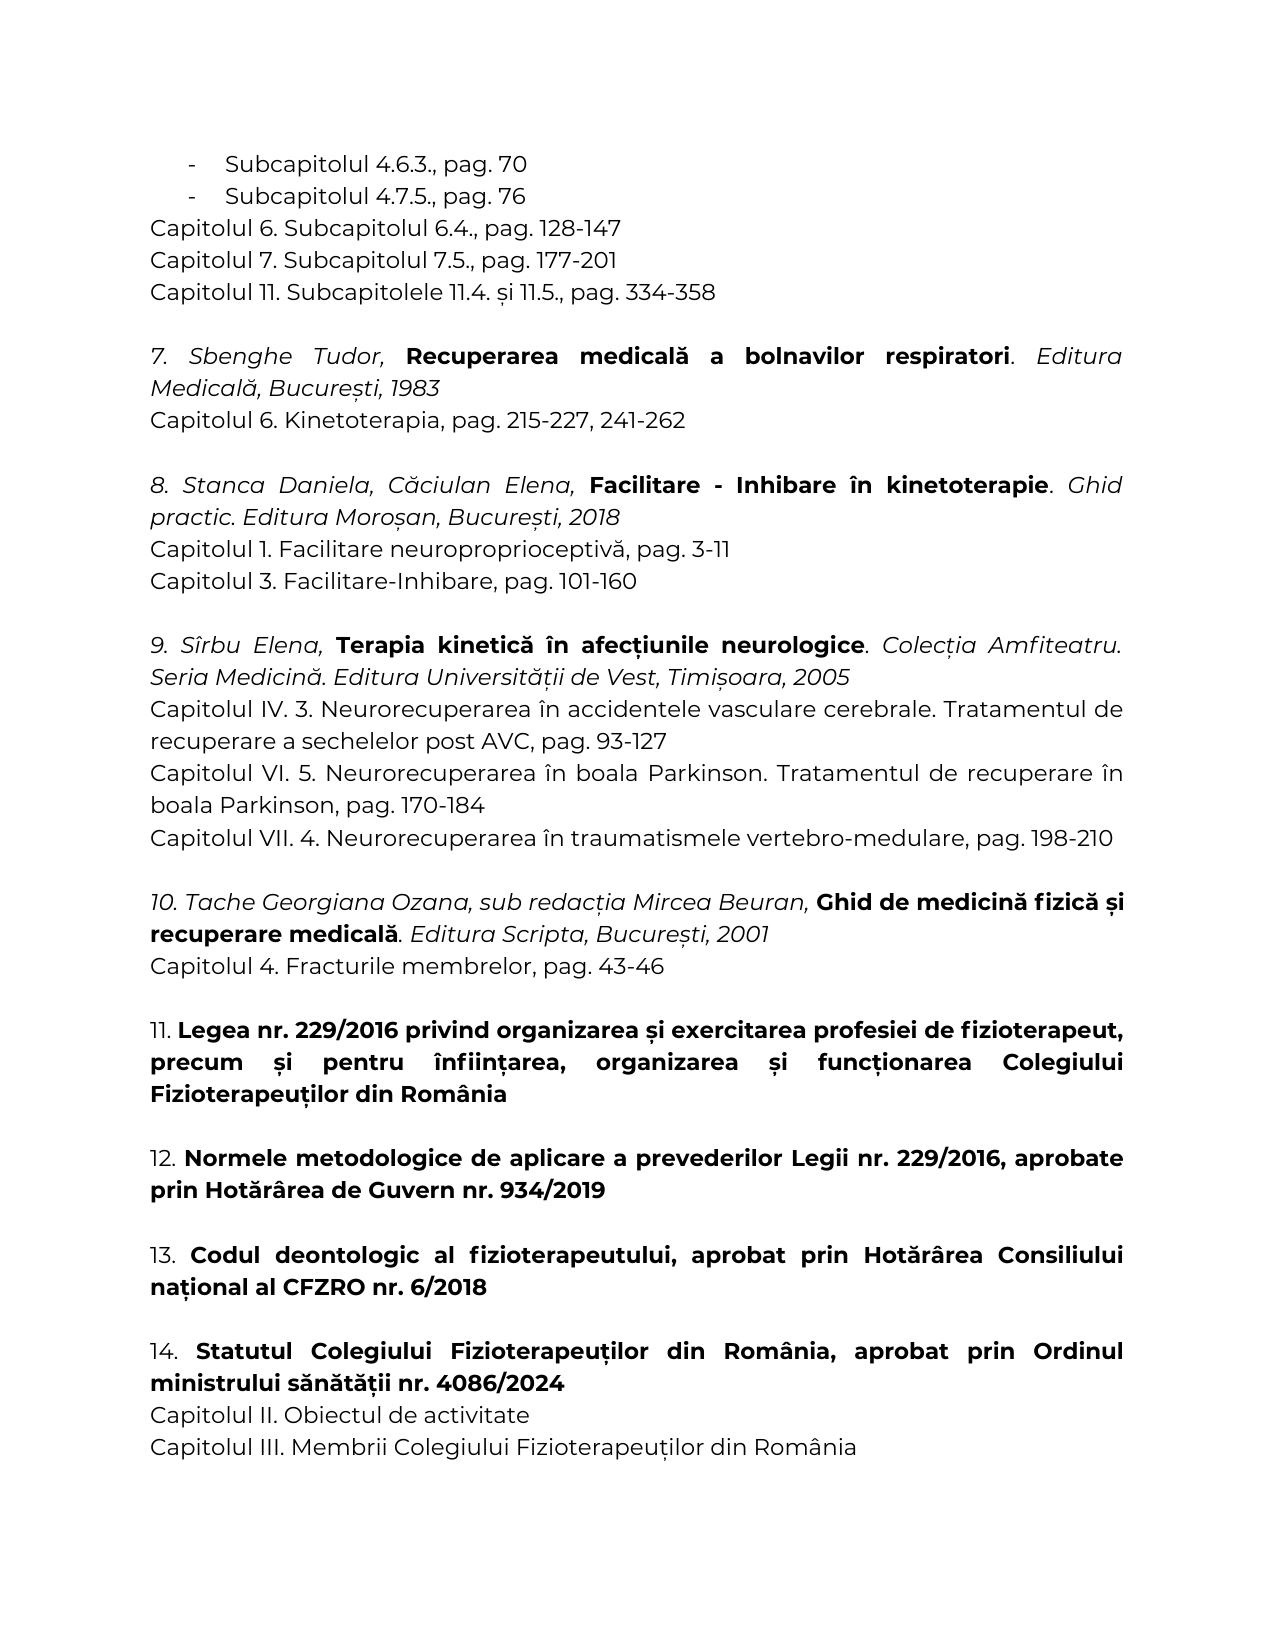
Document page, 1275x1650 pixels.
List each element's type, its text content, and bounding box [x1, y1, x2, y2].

list Subcapitolul 4.6.3., pag. 70 [187, 150, 1125, 178]
text 7. Sbenghe Tudor, Recuperarea medicală a bolnavilor respiratori. Editura Medicală, București, 1983 [150, 342, 1125, 402]
text Capitolul III. Membrii Colegiului Fizioterapeuților din România [150, 1433, 1125, 1461]
text Capitolul 1. Facilitare neuroproprioceptivă, pag. 3-11 [150, 535, 1125, 563]
text 13. Codul deontologic al fizioterapeutului, aprobat prin Hotărârea Consiliului național al CFZRO nr. 6/2018 [150, 1241, 1125, 1301]
text Capitolul 7. Subcapitolul 7.5., pag. 177-201 [150, 246, 1125, 274]
text Capitolul II. Obiectul de activitate [150, 1401, 1125, 1429]
text 14. Statutul Colegiului Fizioterapeuților din România, aprobat prin Ordinul ministrului sănătății nr. 4086/2024 [150, 1337, 1125, 1397]
text Capitolul 4. Fracturile membrelor, pag. 43-46 [150, 952, 1125, 980]
text 9. Sîrbu Elena, Terapia kinetică în afecțiunile neurologice. Colecția Amfiteatru. Seria Medicină. Editura Universității de Vest, Timișoara, 2005 [150, 631, 1125, 691]
text Capitolul 6. Subcapitolul 6.4., pag. 128-147 [150, 214, 1125, 242]
text 12. Normele metodologice de aplicare a prevederilor Legii nr. 229/2016, aprobate prin Hotărârea de Guvern nr. 934/2019 [150, 1144, 1125, 1204]
text Capitolul 11. Subcapitolele 11.4. și 11.5., pag. 334-358 [150, 278, 1125, 306]
text Capitolul VI. 5. Neurorecuperarea în boala Parkinson. Tratamentul de recuperare în boala Parkinson, pag. 170-184 [150, 759, 1125, 819]
list Subcapitolul 4.7.5., pag. 76 [187, 182, 1125, 210]
text Capitolul 3. Facilitare-Inhibare, pag. 101-160 [150, 567, 1125, 595]
text 8. Stanca Daniela, Căciulan Elena, Facilitare - Inhibare în kinetoterapie. Ghid practic. Editura Moroșan, București, 2018 [150, 471, 1125, 531]
text Capitolul 6. Kinetoterapia, pag. 215-227, 241-262 [150, 407, 1125, 434]
text Capitolul VII. 4. Neurorecuperarea în traumatismele vertebro-medulare, pag. 198-210 [150, 824, 1125, 852]
text 11. Legea nr. 229/2016 privind organizarea și exercitarea profesiei de fizioterapeut, precum și pentru înființarea, organizarea și funcționarea Colegiului Fizioterapeuților din România [150, 1016, 1125, 1108]
text Capitolul IV. 3. Neurorecuperarea în accidentele vasculare cerebrale. Tratamentul de recuperare a sechelelor post AVC, pag. 93-127 [150, 695, 1125, 755]
text 10. Tache Georgiana Ozana, sub redacția Mircea Beuran, Ghid de medicină fizică și recuperare medicală. Editura Scripta, București, 2001 [150, 888, 1125, 948]
